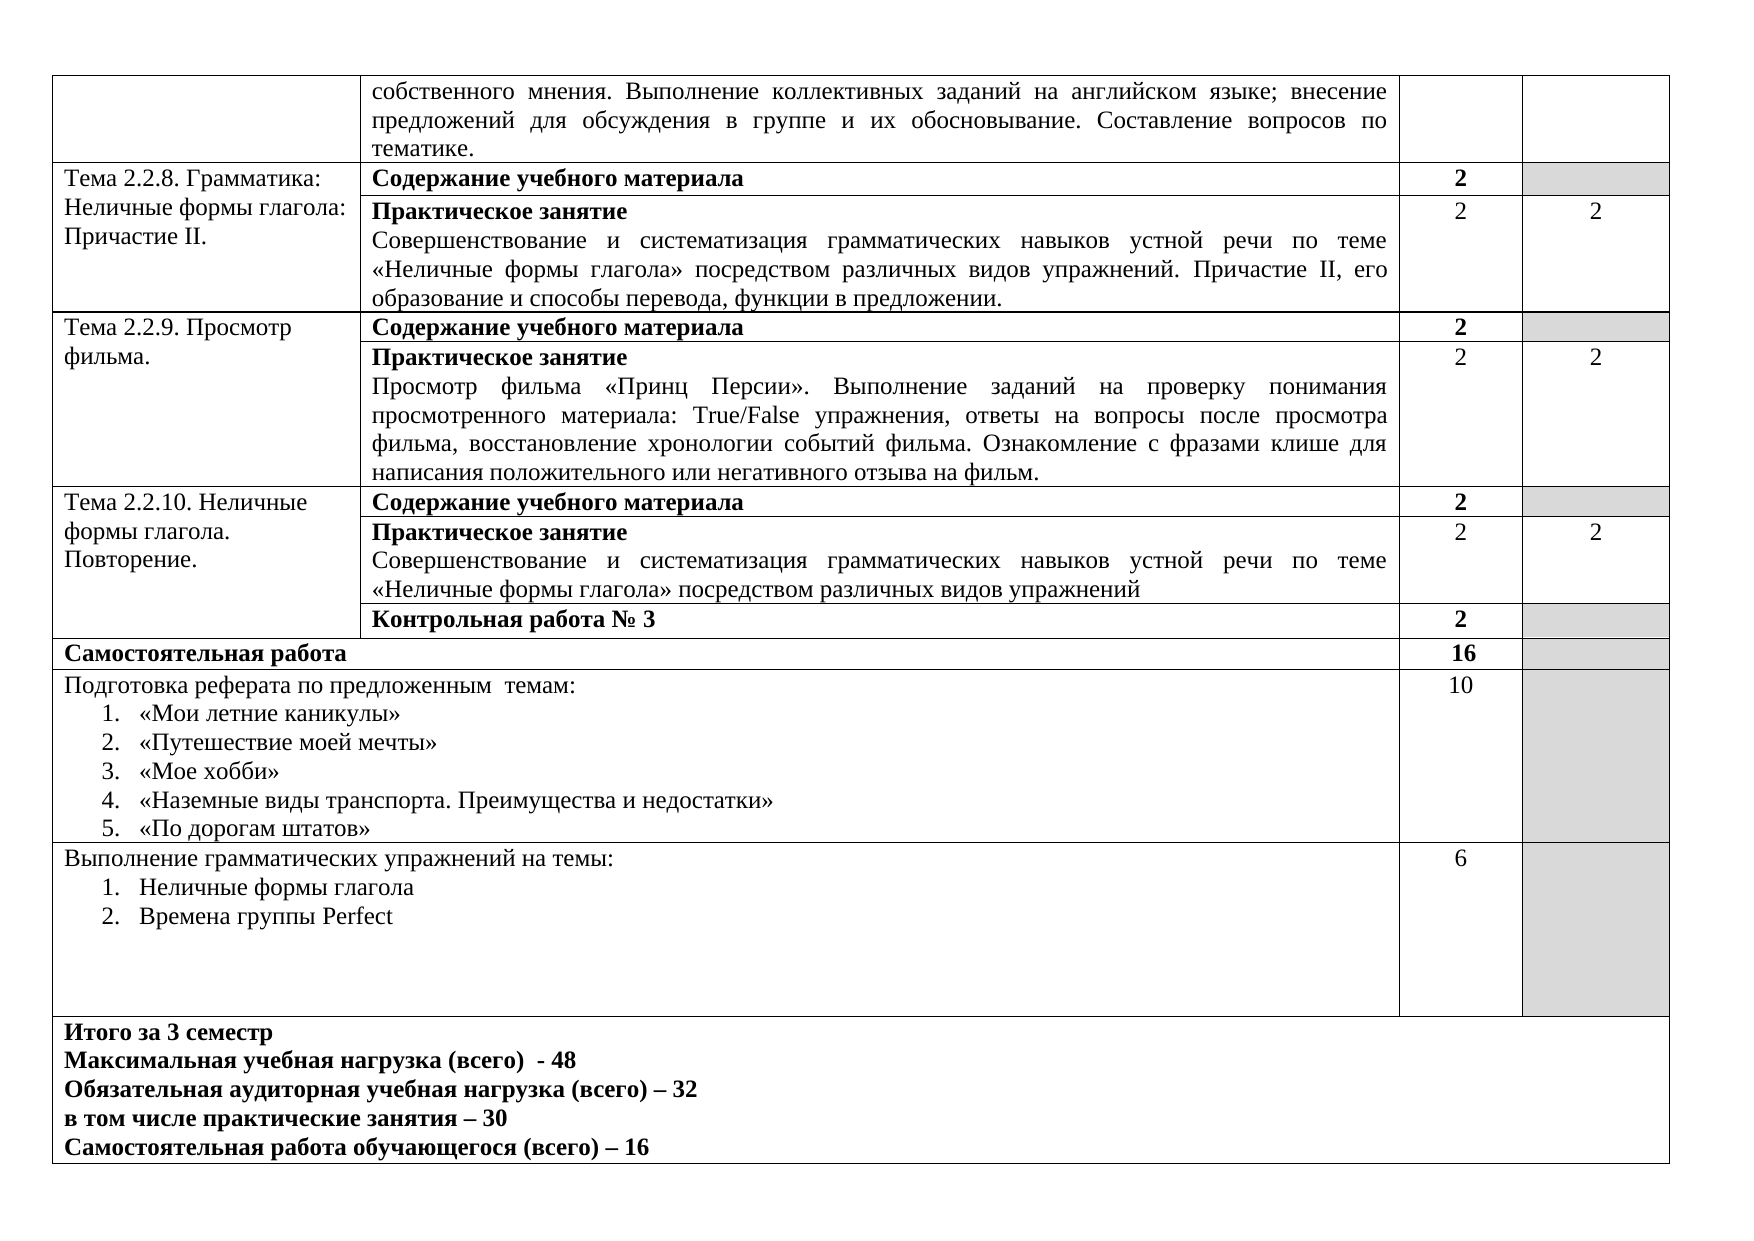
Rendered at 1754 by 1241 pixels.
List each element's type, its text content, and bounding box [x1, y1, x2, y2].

table_cell [1523, 313, 1669, 341]
table_cell 16 [1400, 639, 1522, 669]
table_cell Итого за 3 семестр Максимальная учебная нагрузка (всего) - 48 Обязательная аудиторная учебная нагрузка (всего) – 32 в том числе практические занятия – 30 Самостоятельная работа обучающегося (всего) – 16 [53, 1017, 1669, 1163]
table_cell 10 [1400, 670, 1522, 842]
table_cell Тема 2.2.9. Просмотр фильма. [53, 313, 360, 486]
table_cell Практическое занятие Совершенствование и систематизация грамматических навыков устной речи по теме «Неличные формы глагола» посредством различных видов упражнений [361, 517, 1399, 603]
table_cell 2 [1400, 313, 1522, 341]
table_cell 2 [1400, 604, 1522, 637]
table_cell Содержание учебного материала [361, 313, 1399, 341]
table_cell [361, 76, 1399, 162]
table_cell 2 [1523, 196, 1669, 311]
table_cell [1523, 163, 1669, 195]
table_cell 2 [1400, 163, 1522, 195]
table_cell Содержание учебного материала [361, 487, 1399, 516]
table_cell Самостоятельная работа [53, 639, 1399, 669]
table_cell 2 [1523, 517, 1669, 603]
table_cell [1523, 487, 1669, 516]
table_cell [1523, 604, 1669, 637]
table_cell Тема 2.2.8. Грамматика: Неличные формы глагола: Причастие II. [53, 163, 360, 311]
table_cell Выполнение грамматических упражнений на темы: Неличные формы глагола Времена группы Perfect [53, 843, 1399, 1016]
table_cell 2 [1400, 342, 1522, 486]
table_cell 6 [1400, 843, 1522, 1016]
table_cell Практическое занятие Совершенствование и систематизация грамматических навыков устной речи по теме «Неличные формы глагола» посредством различных видов упражнений. Причастие II, его образование и способы перевода, функции в предложении. [361, 196, 1399, 311]
table_cell [1523, 670, 1669, 842]
table_cell [1523, 639, 1669, 669]
table_cell 2 [1523, 76, 1669, 162]
table_cell 2 [1400, 517, 1522, 603]
table_cell [1523, 843, 1669, 1016]
table_cell Подготовка реферата по предложенным темам: «Мои летние каникулы» «Путешествие моей мечты» «Мое хобби» «Наземные виды транспорта. Преимущества и недостатки» «По дорогам штатов» [53, 670, 1399, 842]
table_cell 2 [1523, 342, 1669, 486]
table_cell Содержание учебного материала [361, 163, 1399, 195]
table_cell Тема 2.2.10. Неличные формы глагола. Повторение. [53, 487, 360, 637]
table_cell Практическое занятие Просмотр фильма «Принц Персии». Выполнение заданий на проверку понимания просмотренного материала: True/False упражнения, ответы на вопросы после просмотра фильма, восстановление хронологии событий фильма. Ознакомление с фразами клише для написания положительного или негативного отзыва на фильм. [361, 342, 1399, 486]
table_cell 2 [1400, 196, 1522, 311]
table_cell 2 [1400, 487, 1522, 516]
table_cell Контрольная работа № 3 [361, 604, 1399, 637]
table_cell 2 [1400, 76, 1522, 162]
